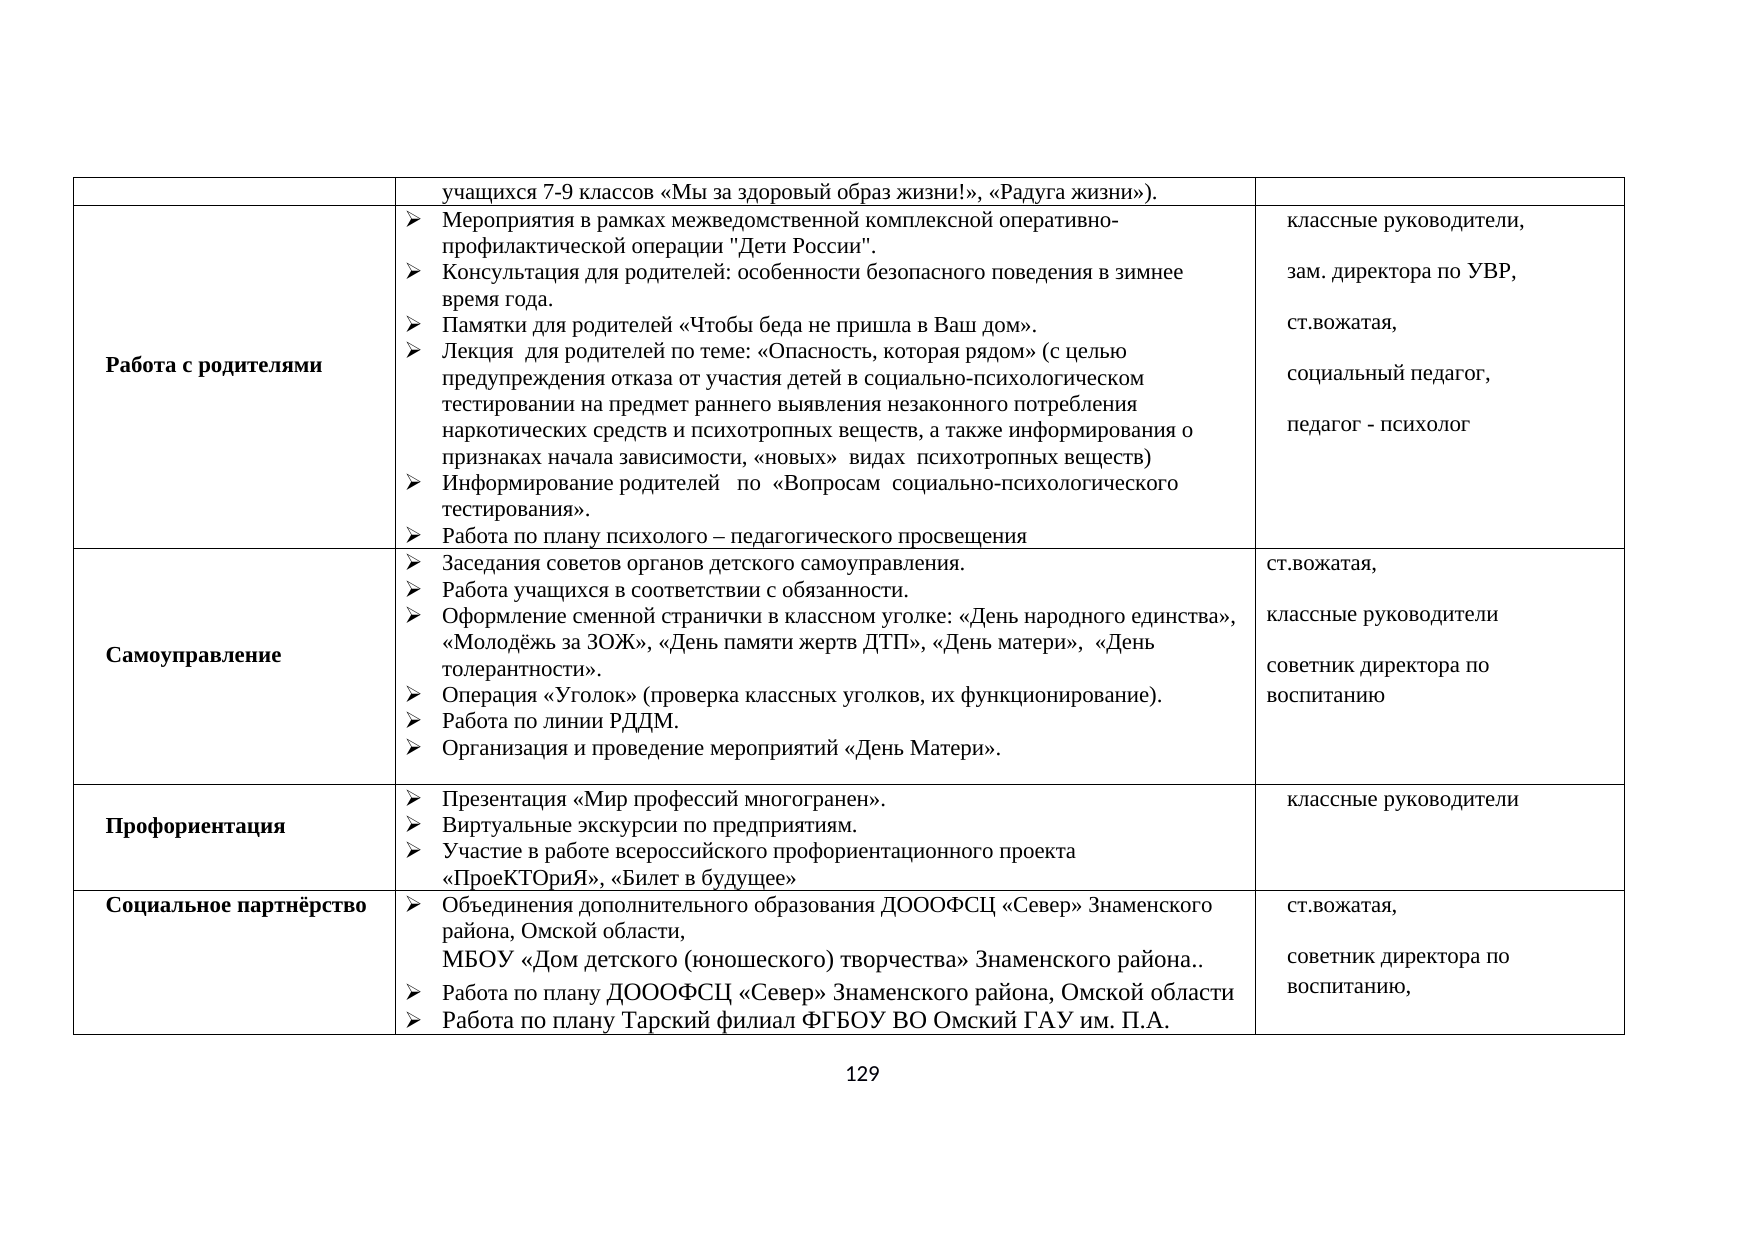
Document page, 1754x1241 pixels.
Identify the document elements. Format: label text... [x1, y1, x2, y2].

table_cell Презентация «Мир профессий многогранен». Виртуальные экскурсии по предприятиям. Участие в работе всероссийского профориентационного проекта «ПроеКТОриЯ», «Билет в будущее» [396, 785, 1255, 890]
table_cell Самоуправление [74, 549, 395, 784]
table_cell Профориентация [74, 785, 395, 890]
table_cell Мероприятия в рамках межведомственной комплексной оперативно-профилактической операции "Дети России". Консультация для родителей: особенности безопасного поведения в зимнее время года. Памятки для родителей «Чтобы беда не пришла в Ваш дом». Лекция для родителей по теме: «Опасность, которая рядом» (с целью предупреждения отказа от участия детей в социально-психологическом тестировании на предмет раннего выявления незаконного потребления наркотических средств и психотропных веществ, а также информирования о признаках начала зависимости, «новых» видах психотропных веществ) Информирование родителей по «Вопросам социально-психологического тестирования». Работа по плану психолого – педагогического просвещения [396, 206, 1255, 548]
table_cell классные руководители [1256, 785, 1624, 890]
table_cell классные руководители, зам. директора по УВР, ст.вожатая, социальный педагог, педагог - психолог [1256, 206, 1624, 548]
table_cell Работа с родителями [74, 206, 395, 548]
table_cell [396, 891, 1255, 1034]
table_cell Заседания советов органов детского самоуправления. Работа учащихся в соответствии с обязанности. Оформление сменной странички в классном уголке: «День народного единства», «Молодёжь за ЗОЖ», «День памяти жертв ДТП», «День матери», «День толерантности». Операция «Уголок» (проверка классных уголков, их функционирование). Работа по линии РДДМ. Организация и проведение мероприятий «День Матери». [396, 549, 1255, 784]
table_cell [396, 178, 1255, 204]
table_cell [74, 178, 395, 204]
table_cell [74, 891, 395, 1034]
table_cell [1256, 178, 1624, 204]
table_cell ст.вожатая, классные руководители советник директора по воспитанию [1256, 549, 1624, 784]
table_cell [1256, 891, 1624, 1034]
